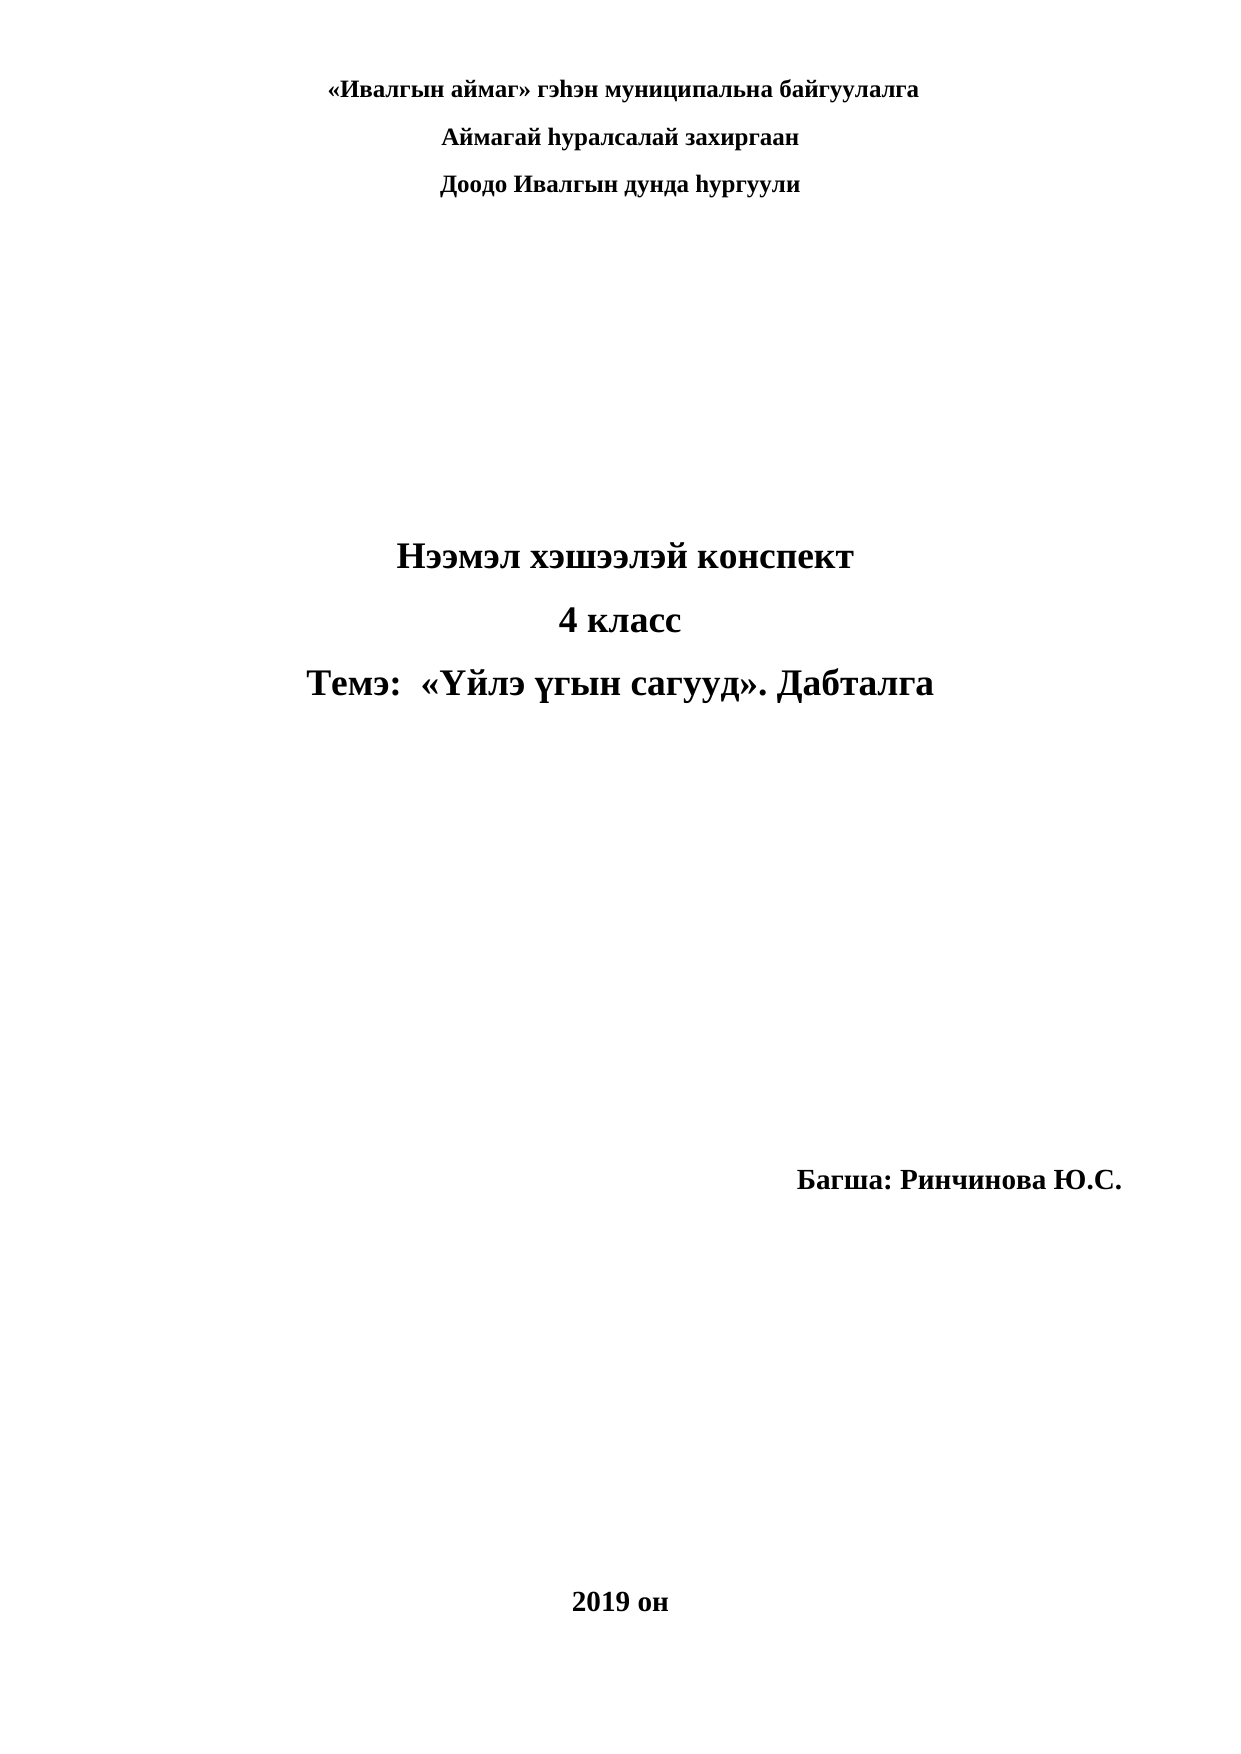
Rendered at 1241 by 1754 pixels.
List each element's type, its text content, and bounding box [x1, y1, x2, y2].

text 4 класс [118, 597, 1122, 641]
text 2019 он [118, 1584, 1122, 1618]
text Багша: Ринчинова Ю.С. [118, 1162, 1122, 1195]
text Аймагай hуралсалай захиргаан [118, 122, 1122, 150]
text Темэ: «Үйлэ үгын сагууд». Дабталга [118, 661, 1122, 704]
text Доодо Ивалгын дунда hургуули [118, 169, 1122, 198]
text Нээмэл хэшээлэй конспект [118, 534, 1122, 577]
text «Ивалгын аймаг» гэhэн муниципальна байгуулалга [118, 74, 1122, 103]
